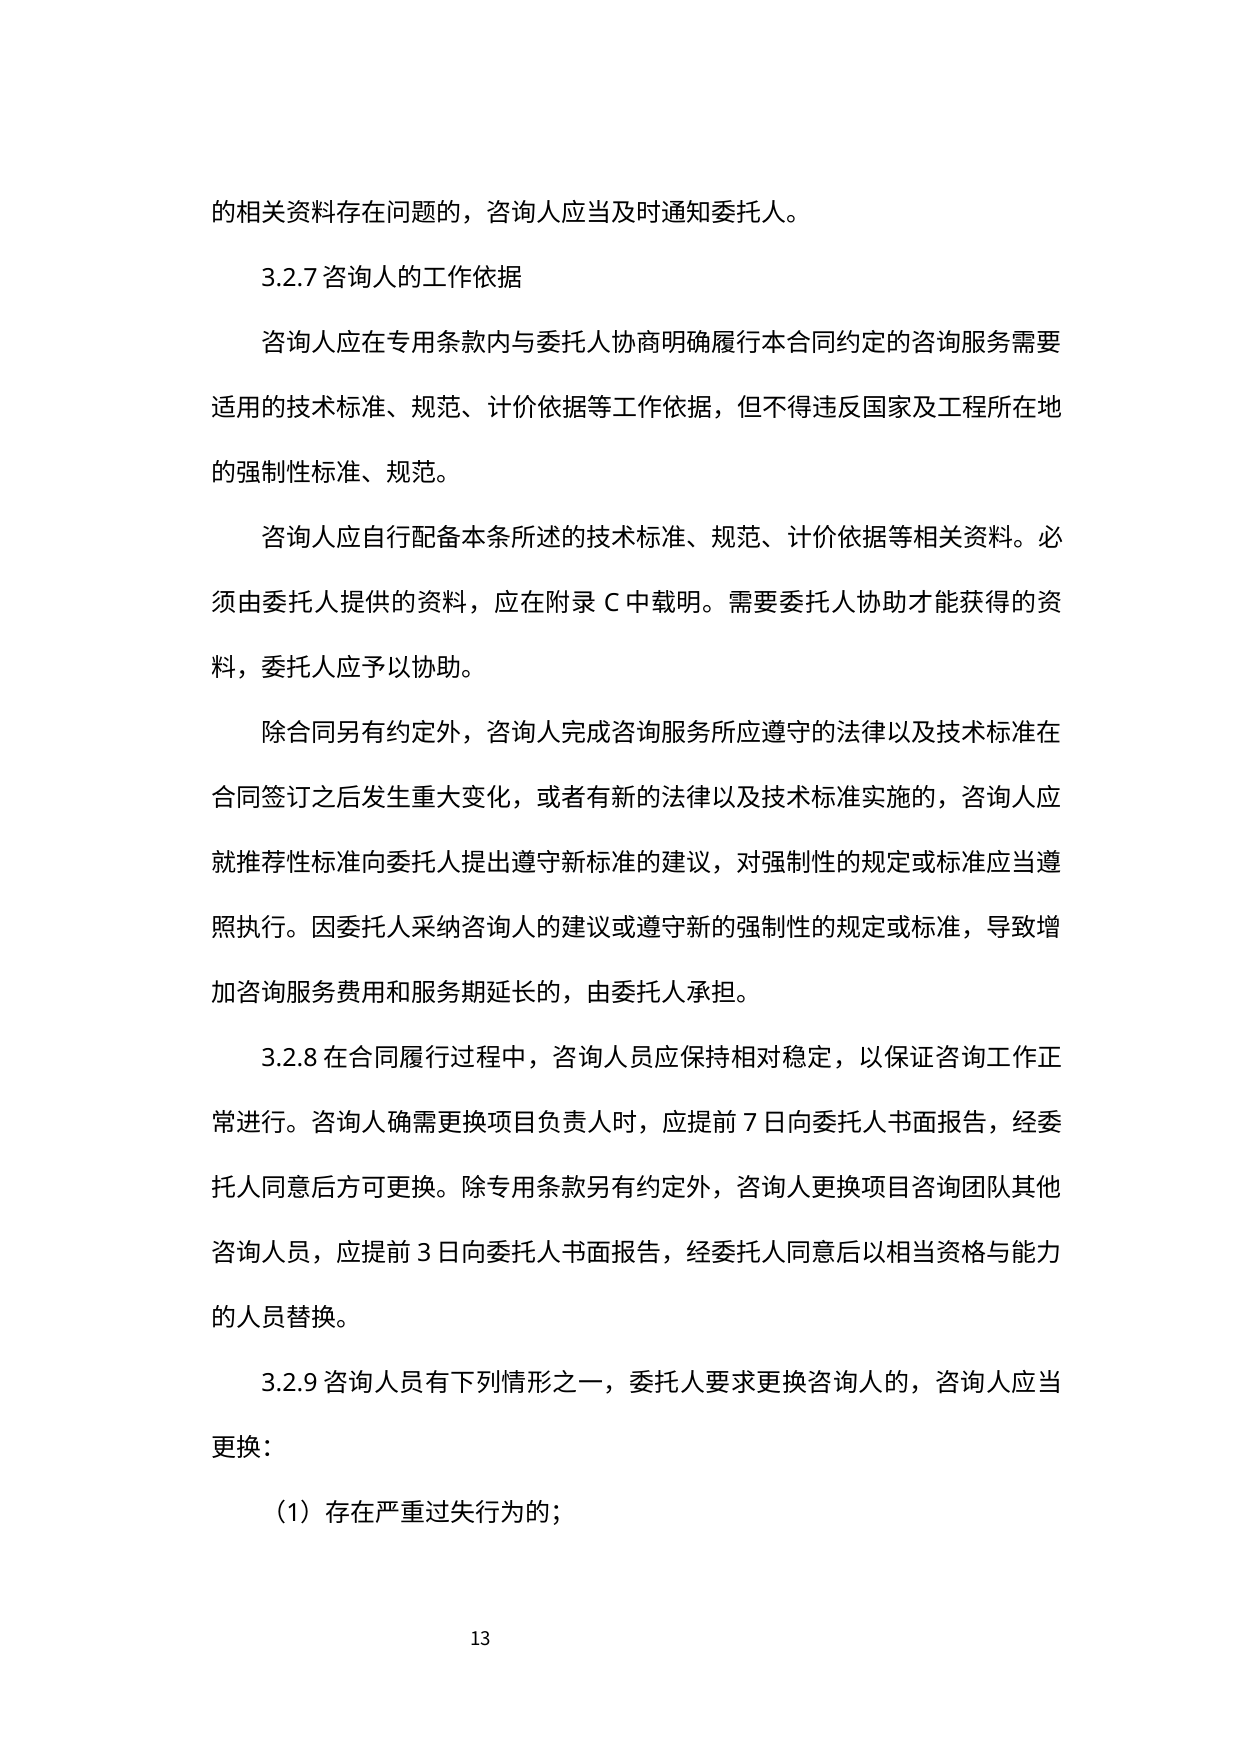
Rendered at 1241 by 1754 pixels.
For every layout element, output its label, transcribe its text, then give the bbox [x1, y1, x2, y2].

list 3.2.9咨询人员有下列情形之一，委托人要求更换咨询人的，咨询人应当更换： [211, 1348, 1063, 1478]
list 3.2.8在合同履行过程中，咨询人员应保持相对稳定，以保证咨询工作正常进行。咨询人确需更换项目负责人时，应提前7日向委托人书面报告，经委托人同意后方可更换。除专用条款另有约定外，咨询人更换项目咨询团队其他咨询人员，应提前3日向委托人书面报告，经委托人同意后以相当资格与能力的人员替换。 [211, 1023, 1063, 1348]
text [211, 178, 1063, 243]
list 咨询人应在专用条款内与委托人协商明确履行本合同约定的咨询服务需要适用的技术标准、规范、计价依据等工作依据，但不得违反国家及工程所在地的强制性标准、规范。 [211, 308, 1063, 503]
list 咨询人应自行配备本条所述的技术标准、规范、计价依据等相关资料。必须由委托人提供的资料，应在附录C中载明。需要委托人协助才能获得的资料，委托人应予以协助。 [211, 503, 1063, 698]
list 除合同另有约定外，咨询人完成咨询服务所应遵守的法律以及技术标准在合同签订之后发生重大变化，或者有新的法律以及技术标准实施的，咨询人应就推荐性标准向委托人提出遵守新标准的建议，对强制性的规定或标准应当遵照执行。因委托人采纳咨询人的建议或遵守新的强制性的规定或标准，导致增加咨询服务费用和服务期延长的，由委托人承担。 [211, 698, 1063, 1023]
list （1）存在严重过失行为的； [211, 1478, 1063, 1543]
list 3.2.7咨询人的工作依据 [211, 243, 1063, 308]
